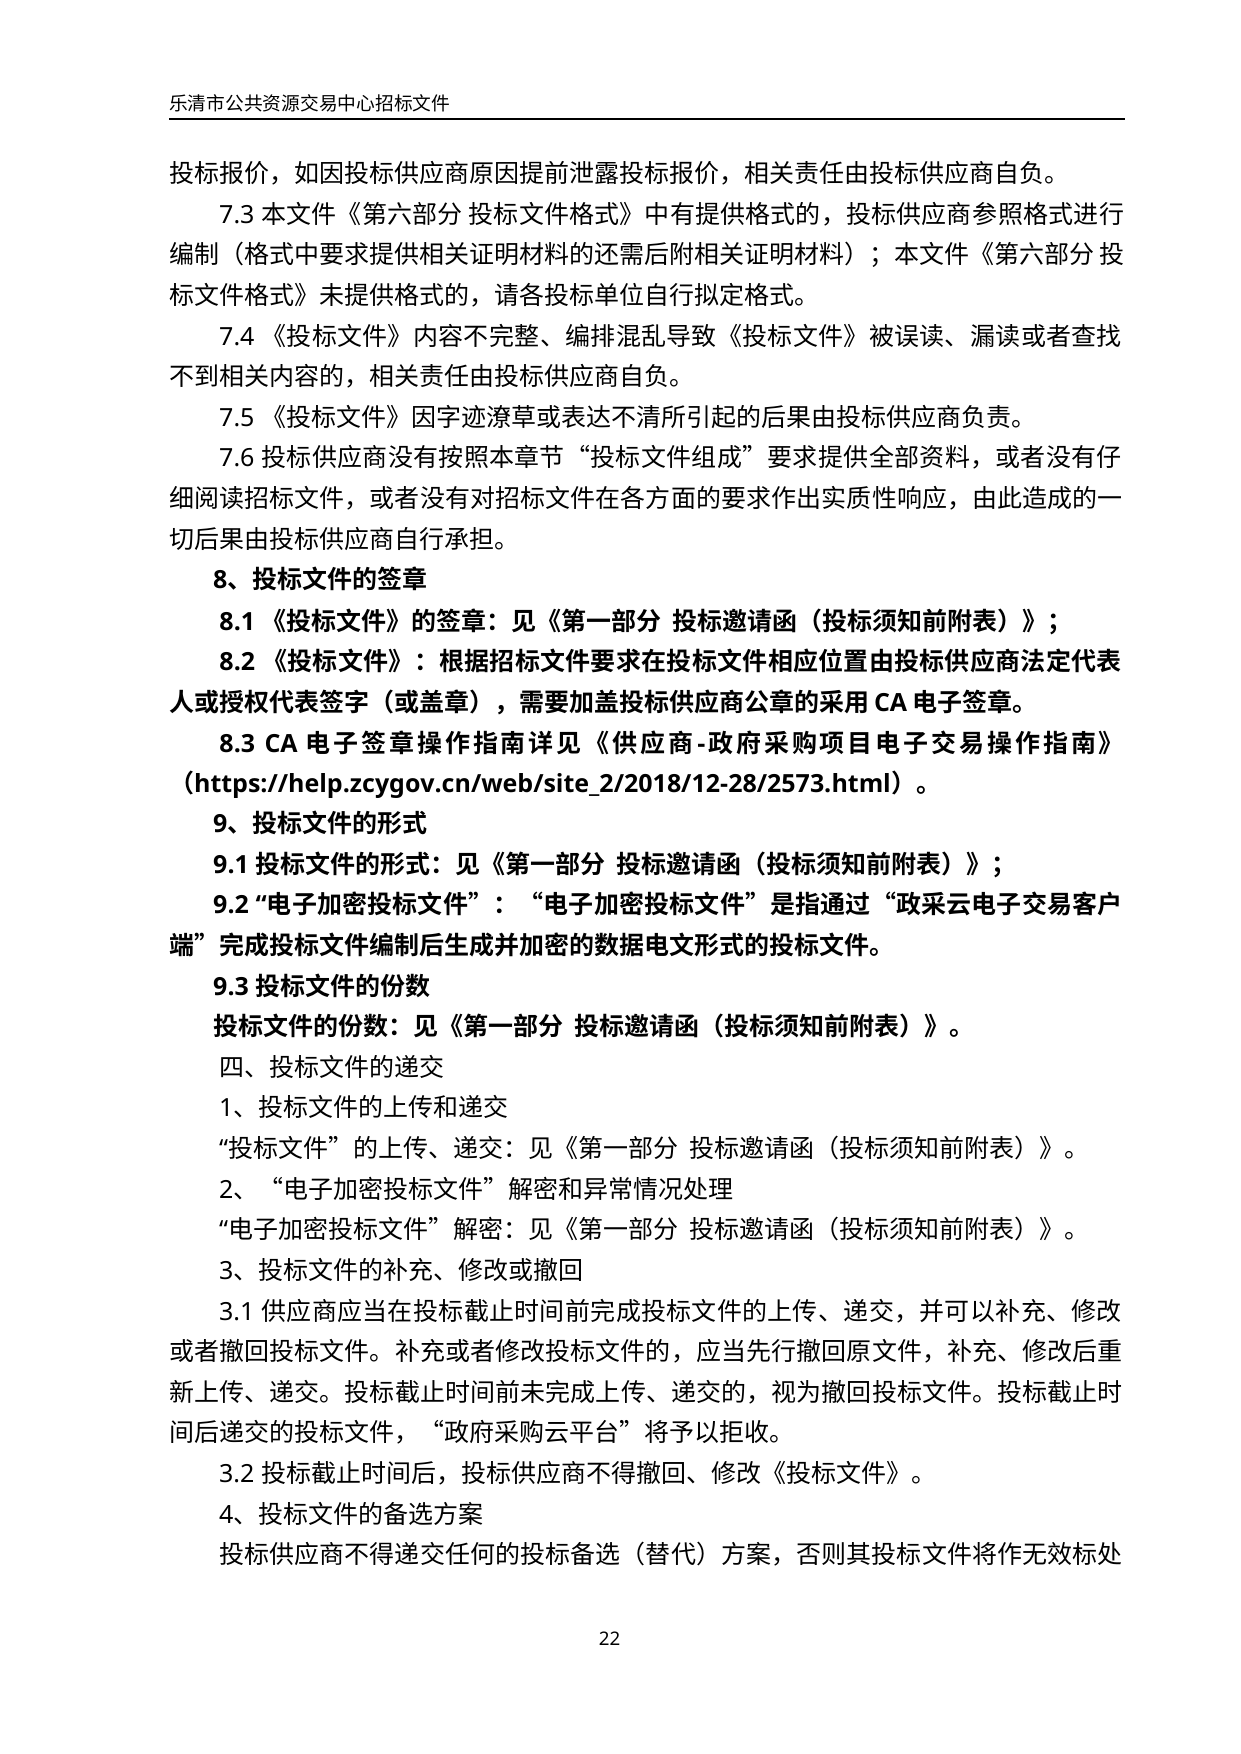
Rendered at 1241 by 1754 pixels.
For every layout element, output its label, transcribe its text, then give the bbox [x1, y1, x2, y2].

text 7.5 《投标文件》因字迹潦草或表达不清所引起的后果由投标供应商负责。 [169, 394, 1125, 434]
text 1、投标文件的上传和递交 [169, 1084, 1125, 1125]
text 9、投标文件的形式 [169, 800, 1125, 841]
text 4、投标文件的备选方案 [169, 1491, 1125, 1531]
text “投标文件”的上传、递交：见《第一部分 投标邀请函（投标须知前附表）》。 [169, 1125, 1125, 1166]
text “电子加密投标文件”解密：见《第一部分 投标邀请函（投标须知前附表）》。 [169, 1206, 1125, 1247]
text 7.4 《投标文件》内容不完整、编排混乱导致《投标文件》被误读、漏读或者查找不到相关内容的，相关责任由投标供应商自负。 [169, 312, 1125, 394]
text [169, 1531, 1125, 1572]
text 投标文件的份数：见《第一部分 投标邀请函（投标须知前附表）》。 [169, 1003, 1125, 1044]
text 四、投标文件的递交 [169, 1044, 1125, 1084]
text 3.2 投标截止时间后，投标供应商不得撤回、修改《投标文件》。 [169, 1450, 1125, 1491]
text 8、投标文件的签章 [169, 556, 1125, 597]
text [169, 150, 1125, 191]
text 7.3 本文件《第六部分 投标文件格式》中有提供格式的，投标供应商参照格式进行编制（格式中要求提供相关证明材料的还需后附相关证明材料）；本文件《第六部分 投标文件格式》未提供格式的，请各投标单位自行拟定格式。 [169, 191, 1125, 312]
text 3.1 供应商应当在投标截止时间前完成投标文件的上传、递交，并可以补充、修改或者撤回投标文件。补充或者修改投标文件的，应当先行撤回原文件，补充、修改后重新上传、递交。投标截止时间前未完成上传、递交的，视为撤回投标文件。投标截止时间后递交的投标文件，“政府采购云平台”将予以拒收。 [169, 1287, 1125, 1450]
text 8.2 《投标文件》：根据招标文件要求在投标文件相应位置由投标供应商法定代表人或授权代表签字（或盖章），需要加盖投标供应商公章的采用CA电子签章。 [169, 637, 1125, 719]
text 9.3 投标文件的份数 [169, 962, 1125, 1003]
text 8.1 《投标文件》的签章：见《第一部分 投标邀请函（投标须知前附表）》； [169, 597, 1125, 637]
text 9.2 “电子加密投标文件”：“电子加密投标文件”是指通过“政采云电子交易客户端”完成投标文件编制后生成并加密的数据电文形式的投标文件。 [169, 881, 1125, 962]
text 8.3 CA电子签章操作指南详见《供应商-政府采购项目电子交易操作指南》（https://help.zcygov.cn/web/site_2/2018/12-28/2573.html）。 [169, 719, 1125, 800]
text 3、投标文件的补充、修改或撤回 [169, 1247, 1125, 1287]
text 7.6 投标供应商没有按照本章节“投标文件组成”要求提供全部资料，或者没有仔细阅读招标文件，或者没有对招标文件在各方面的要求作出实质性响应，由此造成的一切后果由投标供应商自行承担。 [169, 434, 1125, 556]
text 2、“电子加密投标文件”解密和异常情况处理 [169, 1166, 1125, 1206]
text 9.1 投标文件的形式：见《第一部分 投标邀请函（投标须知前附表）》； [169, 841, 1125, 881]
